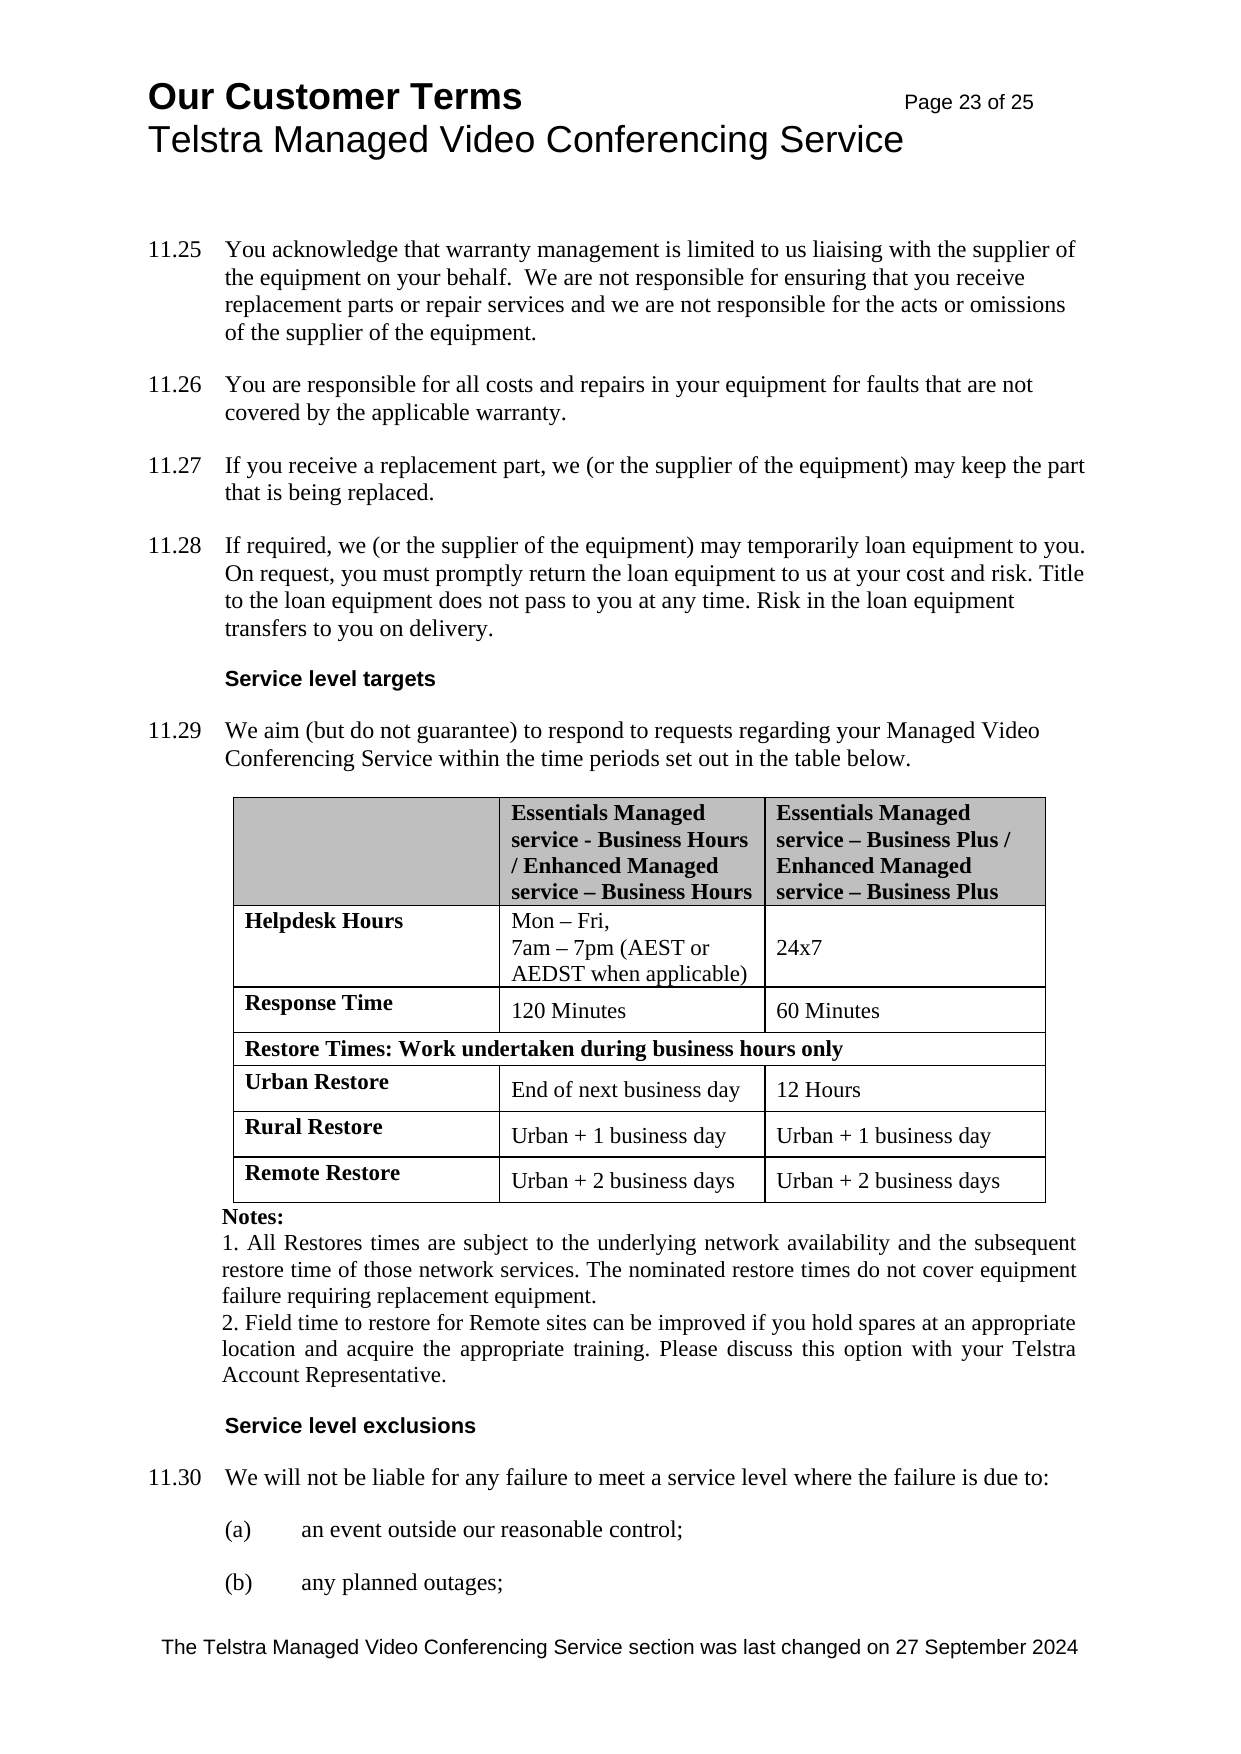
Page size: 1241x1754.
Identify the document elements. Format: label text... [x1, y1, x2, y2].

table_cell Urban Restore [234, 1066, 499, 1111]
table_cell Mon – Fri, 7am – 7pm (AEST or AEDST when applicable) [500, 906, 764, 986]
subtitle We will not be liable for any failure to meet a service level where the failure is due to: [148, 1463, 1092, 1490]
table_cell 60 Minutes [766, 988, 1045, 1032]
subtitle If required, we (or the supplier of the equipment) may temporarily loan equipment to you. On request, you must promptly return the loan equipment to us at your cost and risk. Title to the loan equipment does not pass to you at any time. Risk in the loan equipment transfers to you on delivery. [148, 531, 1092, 641]
subtitle If you receive a replacement part, we (or the supplier of the equipment) may keep the part that is being replaced. [148, 451, 1092, 506]
table_cell 24x7 [766, 906, 1045, 986]
text 2. Field time to restore for Remote sites can be improved if you hold spares at an appropriate location and acquire the appropriate training. Please discuss this option with your Telstra Account Representative. [222, 1308, 1078, 1388]
text Notes: [222, 1203, 1078, 1229]
table_cell Urban + 2 business days [500, 1158, 764, 1202]
table_cell Helpdesk Hours [234, 906, 499, 986]
subtitle You are responsible for all costs and repairs in your equipment for faults that are not covered by the applicable warranty. [148, 371, 1092, 426]
text Service level exclusions [224, 1413, 1092, 1438]
table_header Essentials Managed service - Business Hours / Enhanced Managed service – Business Hours [500, 798, 764, 905]
table_cell 12 Hours [766, 1066, 1045, 1111]
text 1. All Restores times are subject to the underlying network availability and the subsequent restore time of those network services. The nominated restore times do not cover equipment failure requiring replacement equipment. [222, 1229, 1078, 1308]
subtitle an event outside our reasonable control; [224, 1515, 1092, 1543]
table_cell Restore Times: Work undertaken during business hours only [234, 1033, 1045, 1065]
subtitle You acknowledge that warranty management is limited to us liaising with the supplier of the equipment on your behalf. We are not responsible for ensuring that you receive replacement parts or repair services and we are not responsible for the acts or omissions of the supplier of the equipment. [148, 235, 1092, 346]
table_cell Response Time [234, 988, 499, 1032]
table_cell Rural Restore [234, 1112, 499, 1156]
table_cell Remote Restore [234, 1158, 499, 1202]
table_header [234, 798, 499, 905]
subtitle any planned outages; [224, 1568, 1092, 1596]
table_cell Urban + 2 business days [766, 1158, 1045, 1202]
subtitle We aim (but do not guarantee) to respond to requests regarding your Managed Video Conferencing Service within the time periods set out in the table below. [148, 717, 1092, 772]
text Service level targets [224, 666, 1092, 692]
table_cell Urban + 1 business day [766, 1112, 1045, 1156]
table_header Essentials Managed service – Business Plus / Enhanced Managed service – Business Plus [766, 798, 1045, 905]
table_cell End of next business day [500, 1066, 764, 1111]
table_cell Urban + 1 business day [500, 1112, 764, 1156]
table_cell 120 Minutes [500, 988, 764, 1032]
